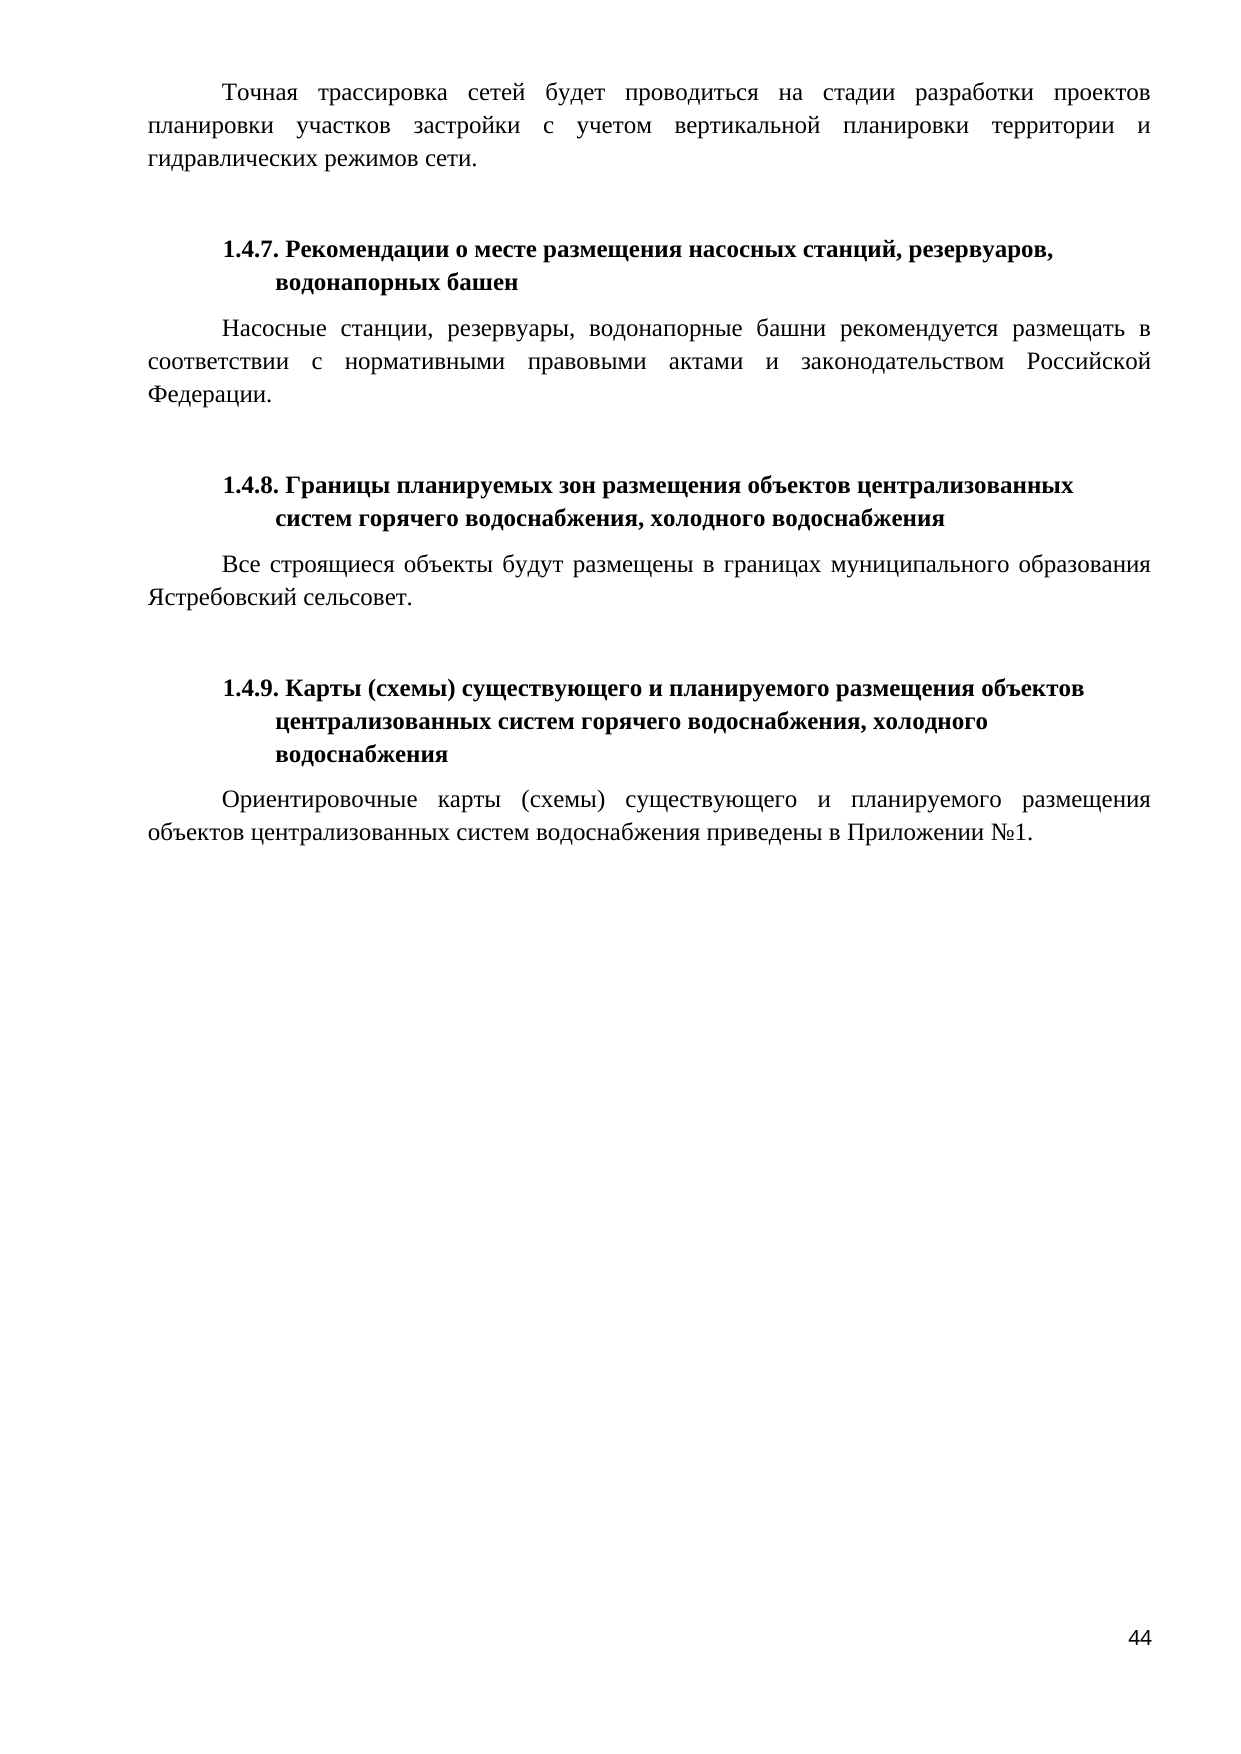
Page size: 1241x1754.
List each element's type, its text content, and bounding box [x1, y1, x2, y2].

text Точная трассировка сетей будет проводиться на стадии разработки проектов планировки участков застройки с учетом вертикальной планировки территории и гидравлических режимов сети. [148, 77, 1152, 172]
list 1.4.8. Границы планируемых зон размещения объектов централизованных систем горячего водоснабжения, холодного водоснабжения [223, 470, 1152, 532]
list 1.4.7. Рекомендации о месте размещения насосных станций, резервуаров, водонапорных башен [223, 234, 1152, 296]
text Насосные станции, резервуары, водонапорные башни рекомендуется размещать в соответствии с нормативными правовыми актами и законодательством Российской Федерации. [148, 313, 1152, 408]
list 1.4.9. Карты (схемы) существующего и планируемого размещения объектов централизованных систем горячего водоснабжения, холодного водоснабжения [223, 673, 1152, 767]
text Ориентировочные карты (схемы) существующего и планируемого размещения объектов централизованных систем водоснабжения приведены в Приложении №1. [148, 784, 1152, 846]
text Все строящиеся объекты будут размещены в границах муниципального образования Ястребовский сельсовет. [148, 549, 1152, 610]
